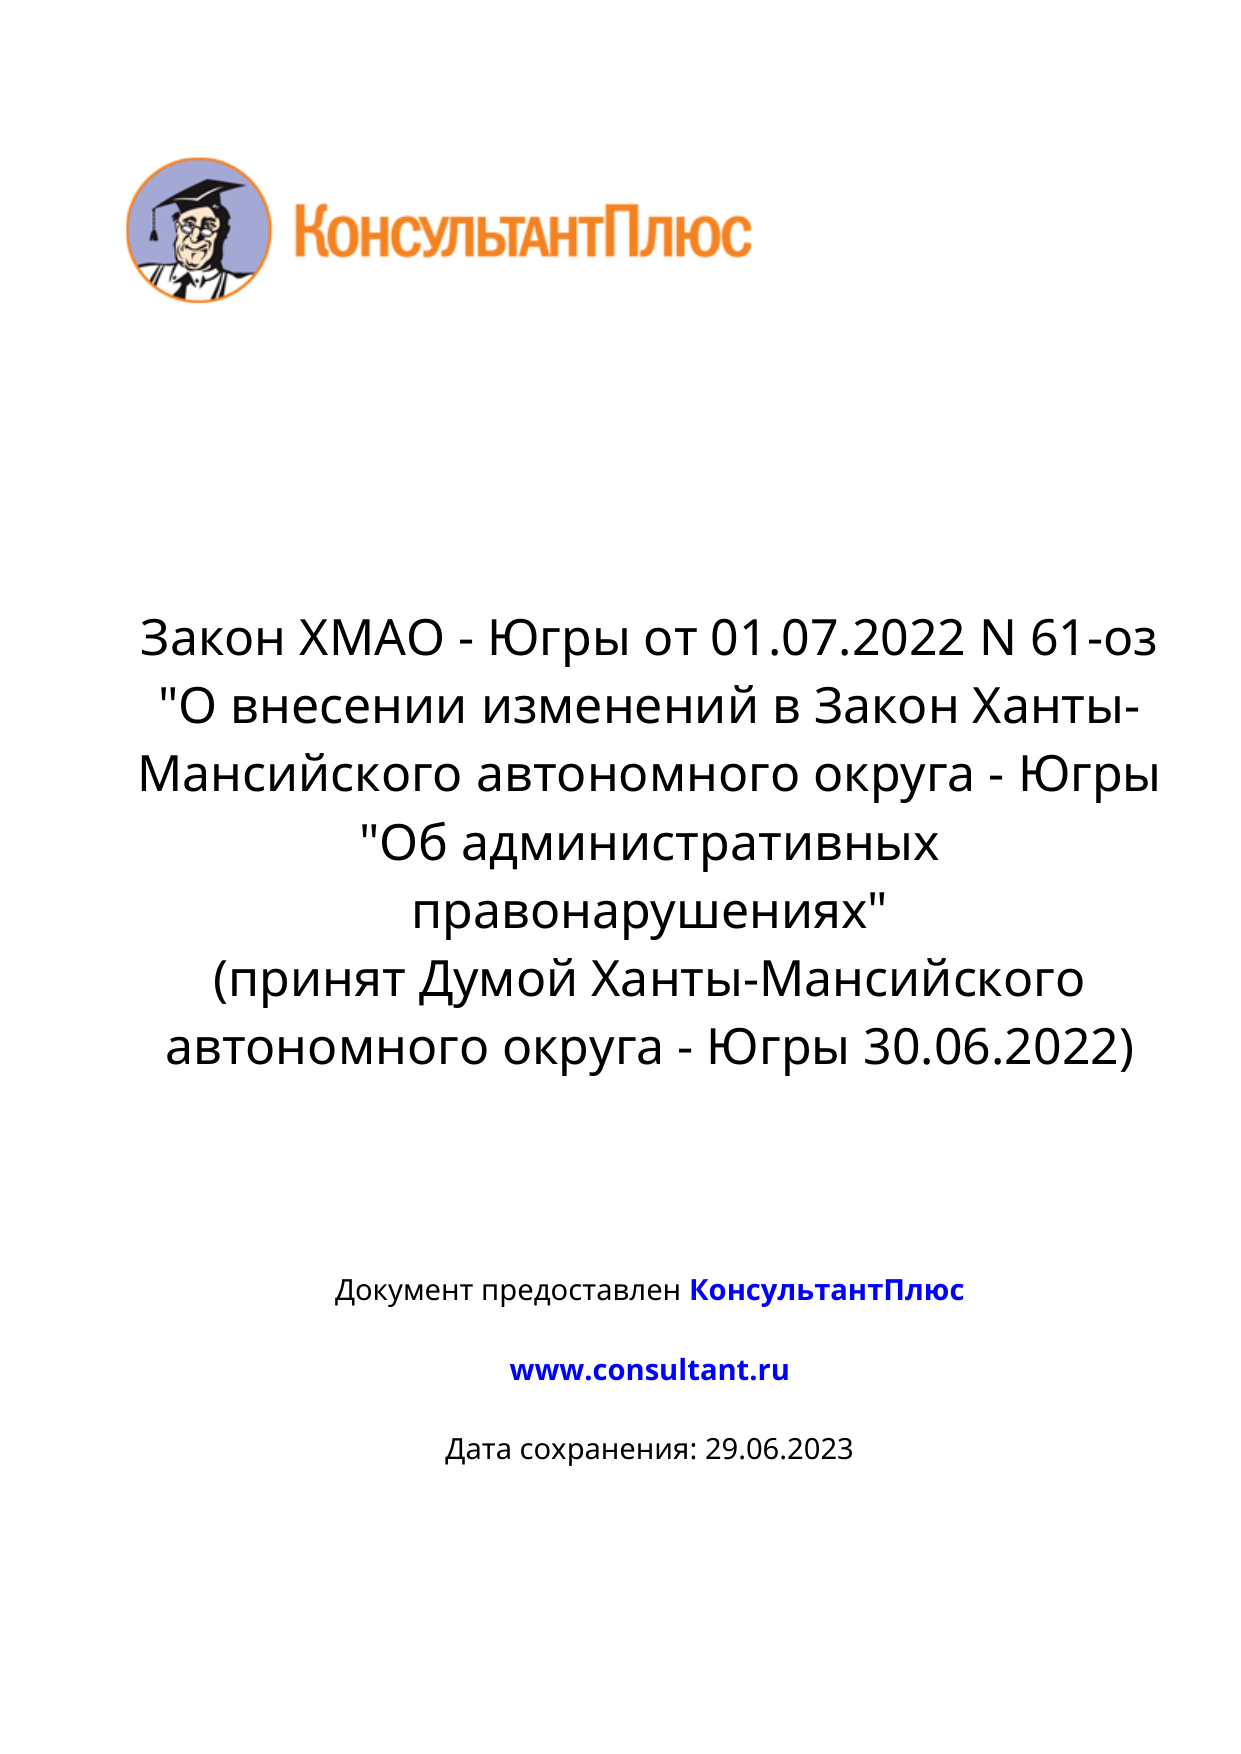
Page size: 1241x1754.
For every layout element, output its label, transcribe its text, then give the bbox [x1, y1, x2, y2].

table_header [118, 150, 1181, 441]
picture [126, 156, 752, 305]
table_cell Закон ХМАО - Югры от 01.07.2022 N 61-оз "О внесении изменений в Закон Ханты-Мансийского автономного округа - Югры "Об административных правонарушениях" (принят Думой Ханты-Мансийского автономного округа - Югры 30.06.2022) [118, 441, 1181, 1240]
table_cell Документ предоставлен КонсультантПлюс www.consultant.ru Дата сохранения: 29.06.2023 [118, 1240, 1181, 1531]
